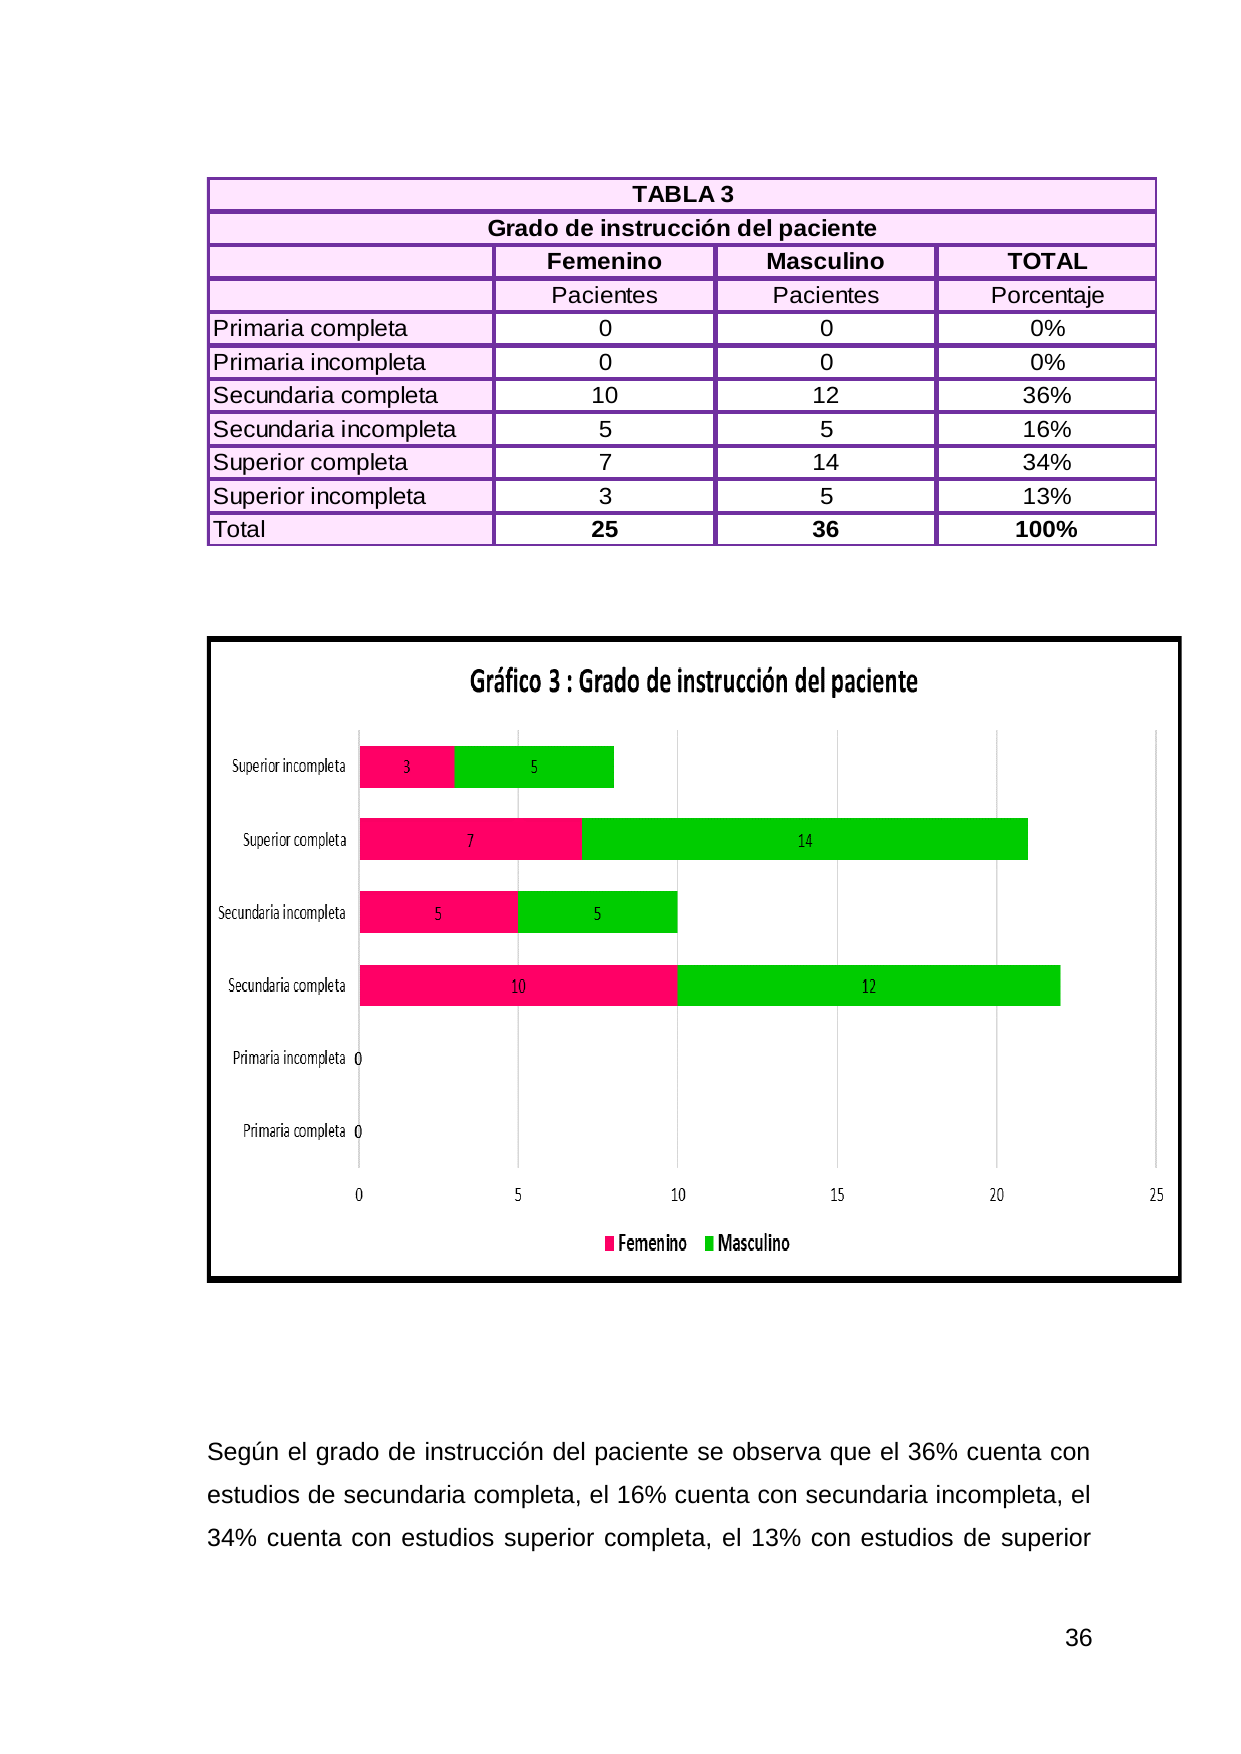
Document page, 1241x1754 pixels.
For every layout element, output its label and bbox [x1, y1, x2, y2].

text [207, 1437, 1092, 1552]
picture [206, 636, 1182, 1283]
